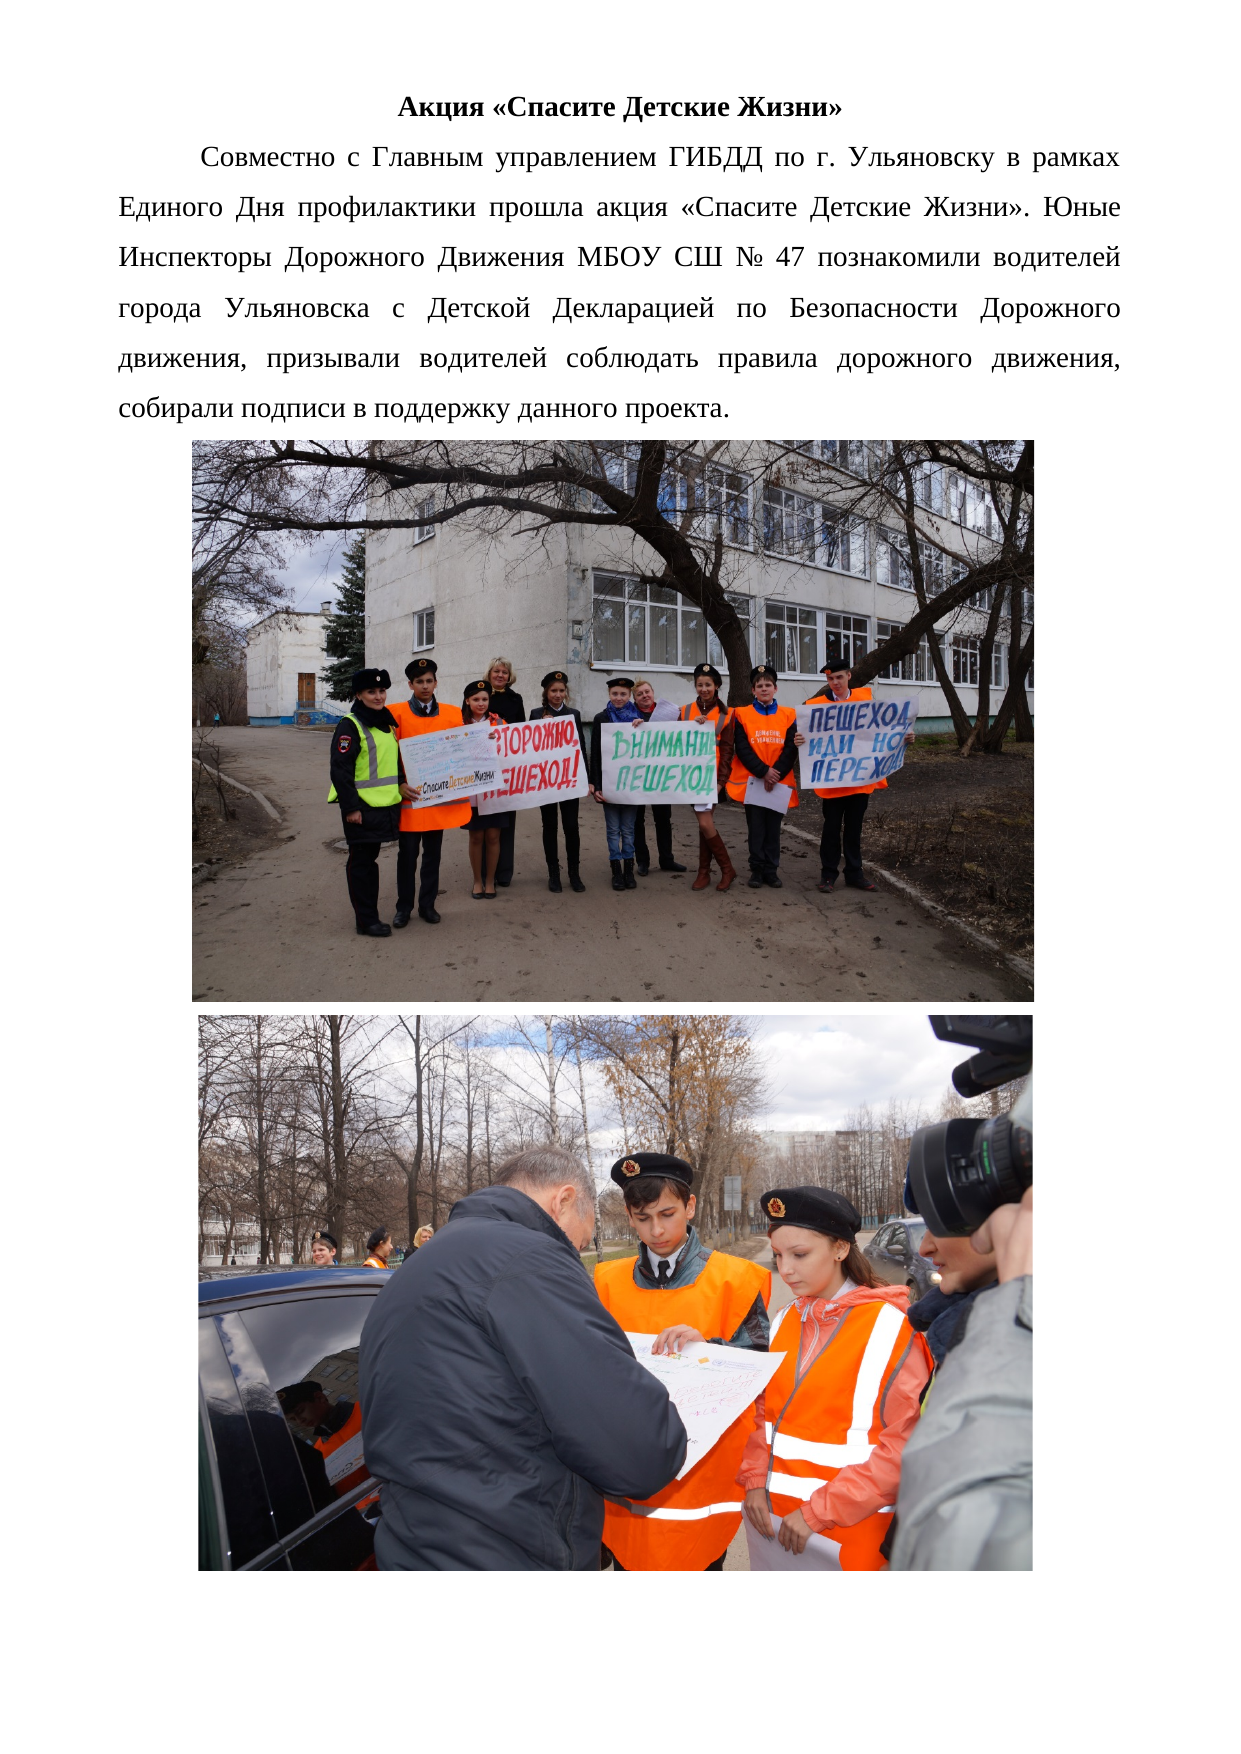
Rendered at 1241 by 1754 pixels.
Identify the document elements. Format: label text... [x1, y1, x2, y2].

text Акция «Спасите Детские Жизни» [118, 89, 1122, 122]
text Совместно с Главным управлением ГИБДД по г. Ульяновску в рамках Единого Дня профилактики прошла акция «Спасите Детские Жизни». Юные Инспекторы Дорожного Движения МБОУ СШ № 47 познакомили водителей города Ульяновска с Детской Декларацией по Безопасности Дорожного движения, призывали водителей соблюдать правила дорожного движения, собирали подписи в поддержку данного проекта. [118, 139, 1122, 424]
picture [192, 440, 1035, 1002]
picture [198, 1015, 1033, 1571]
